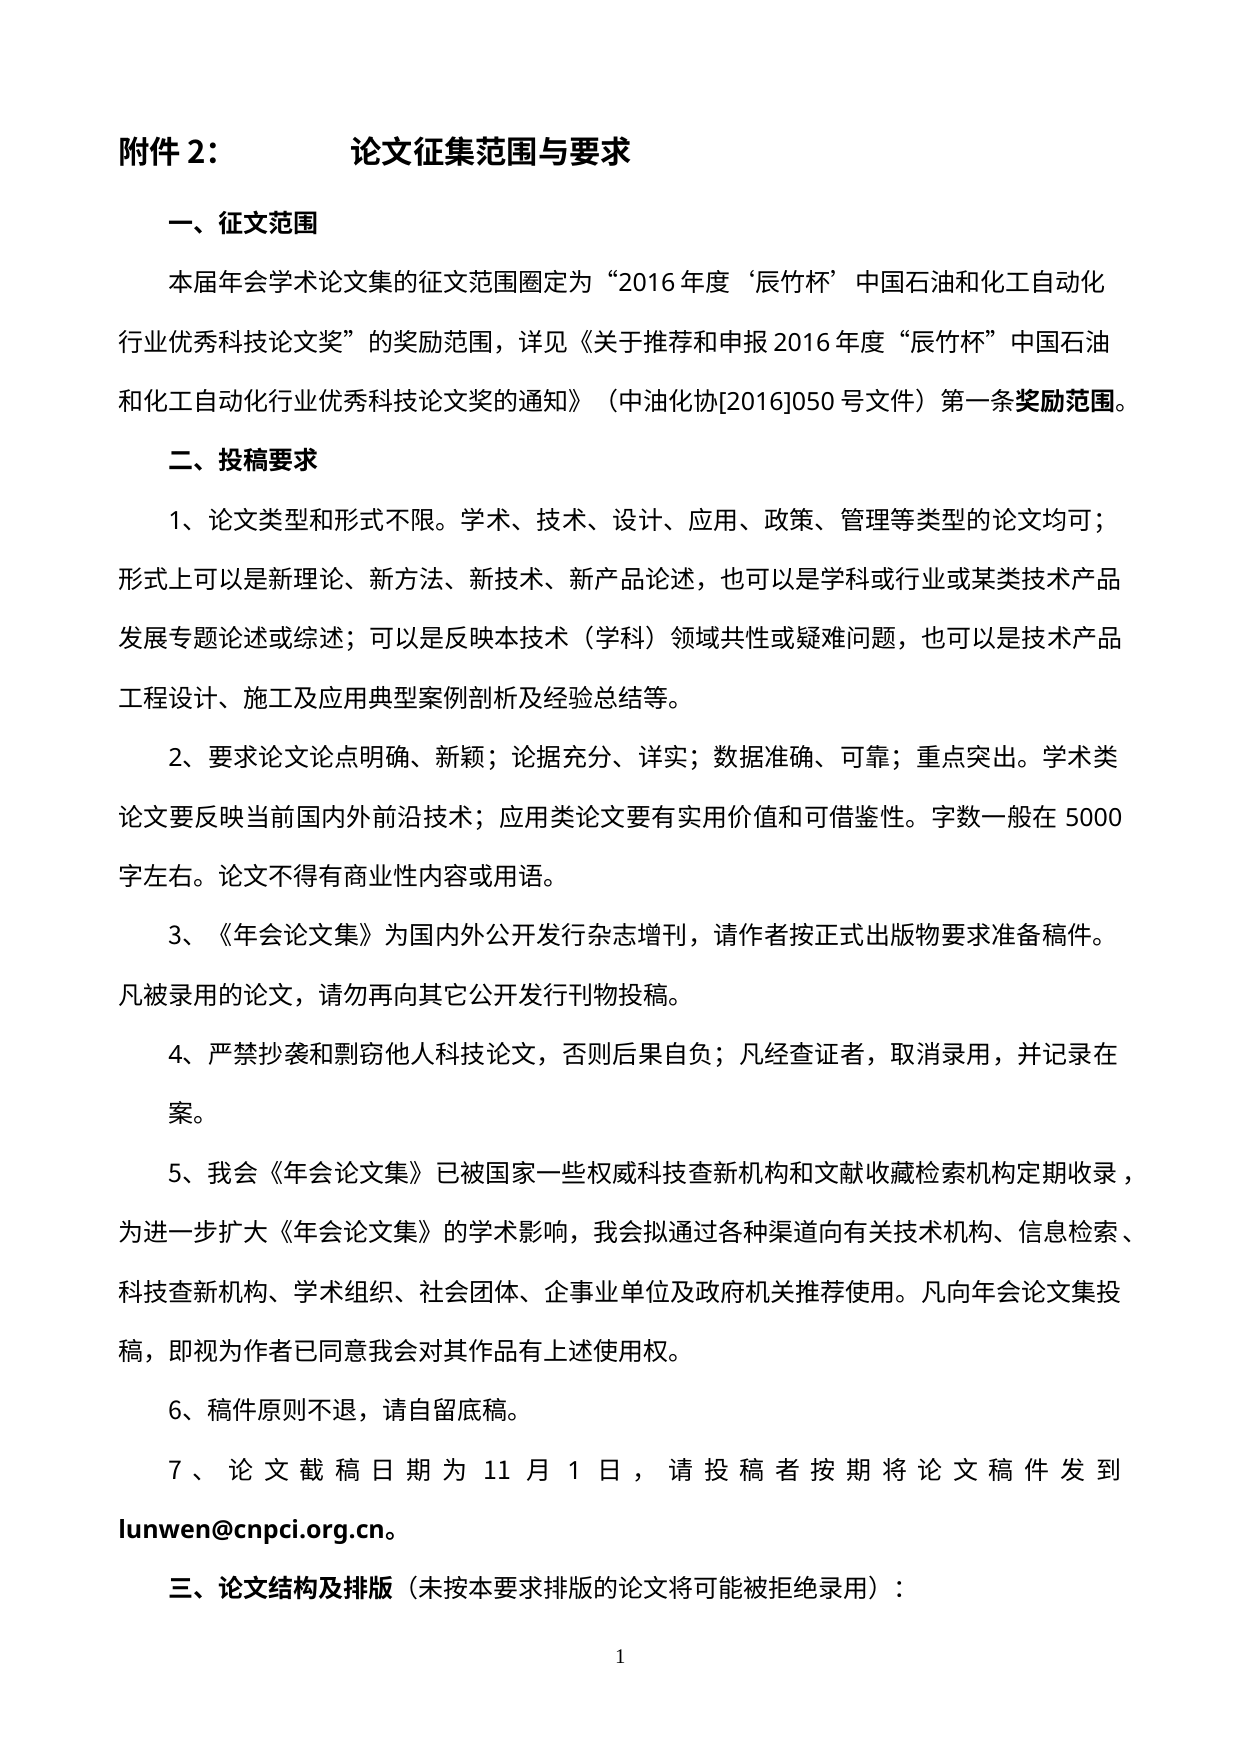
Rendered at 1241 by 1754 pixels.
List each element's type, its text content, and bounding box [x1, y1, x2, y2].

text 本届年会学术论文集的征文范围圈定为“2016年度‘辰竹杯’中国石油和化工自动化行业优秀科技论文奖”的奖励范围，详见《关于推荐和申报2016年度“辰竹杯”中国石油和化工自动化行业优秀科技论文奖的通知》（中油化协[2016]050号文件）第一条奖励范围。 [118, 251, 1122, 429]
text 4、严禁抄袭和剽窃他人科技论文，否则后果自负；凡经查证者，取消录用，并记录在案。 [168, 1023, 1122, 1142]
text 2、要求论文论点明确、新颖；论据充分、详实；数据准确、可靠；重点突出。学术类论文要反映当前国内外前沿技术；应用类论文要有实用价值和可借鉴性。字数一般在5000字左右。论文不得有商业性内容或用语。 [118, 726, 1122, 904]
text 一、征文范围 [168, 192, 1122, 251]
text 二、投稿要求 [118, 429, 1122, 489]
text 1、论文类型和形式不限。学术、技术、设计、应用、政策、管理等类型的论文均可；形式上可以是新理论、新方法、新技术、新产品论述，也可以是学科或行业或某类技术产品发展专题论述或综述；可以是反映本技术（学科）领域共性或疑难问题，也可以是技术产品工程设计、施工及应用典型案例剖析及经验总结等。 [118, 489, 1122, 726]
text 附件2： 论文征集范围与要求 [118, 120, 1122, 179]
text 6、稿件原则不退，请自留底稿。 [118, 1379, 1122, 1439]
text 三、论文结构及排版（未按本要求排版的论文将可能被拒绝录用）： [118, 1557, 1122, 1617]
text 5、我会《年会论文集》已被国家一些权威科技查新机构和文献收藏检索机构定期收录，为进一步扩大《年会论文集》的学术影响，我会拟通过各种渠道向有关技术机构、信息检索、科技查新机构、学术组织、社会团体、企事业单位及政府机关推荐使用。凡向年会论文集投稿，即视为作者已同意我会对其作品有上述使用权。 [118, 1142, 1122, 1379]
text 7、论文截稿日期为11月1日，请投稿者按期将论文稿件发到lunwen@cnpci.org.cn。 [118, 1439, 1122, 1557]
text 3、《年会论文集》为国内外公开发行杂志增刊，请作者按正式出版物要求准备稿件。凡被录用的论文，请勿再向其它公开发行刊物投稿。 [118, 904, 1122, 1023]
